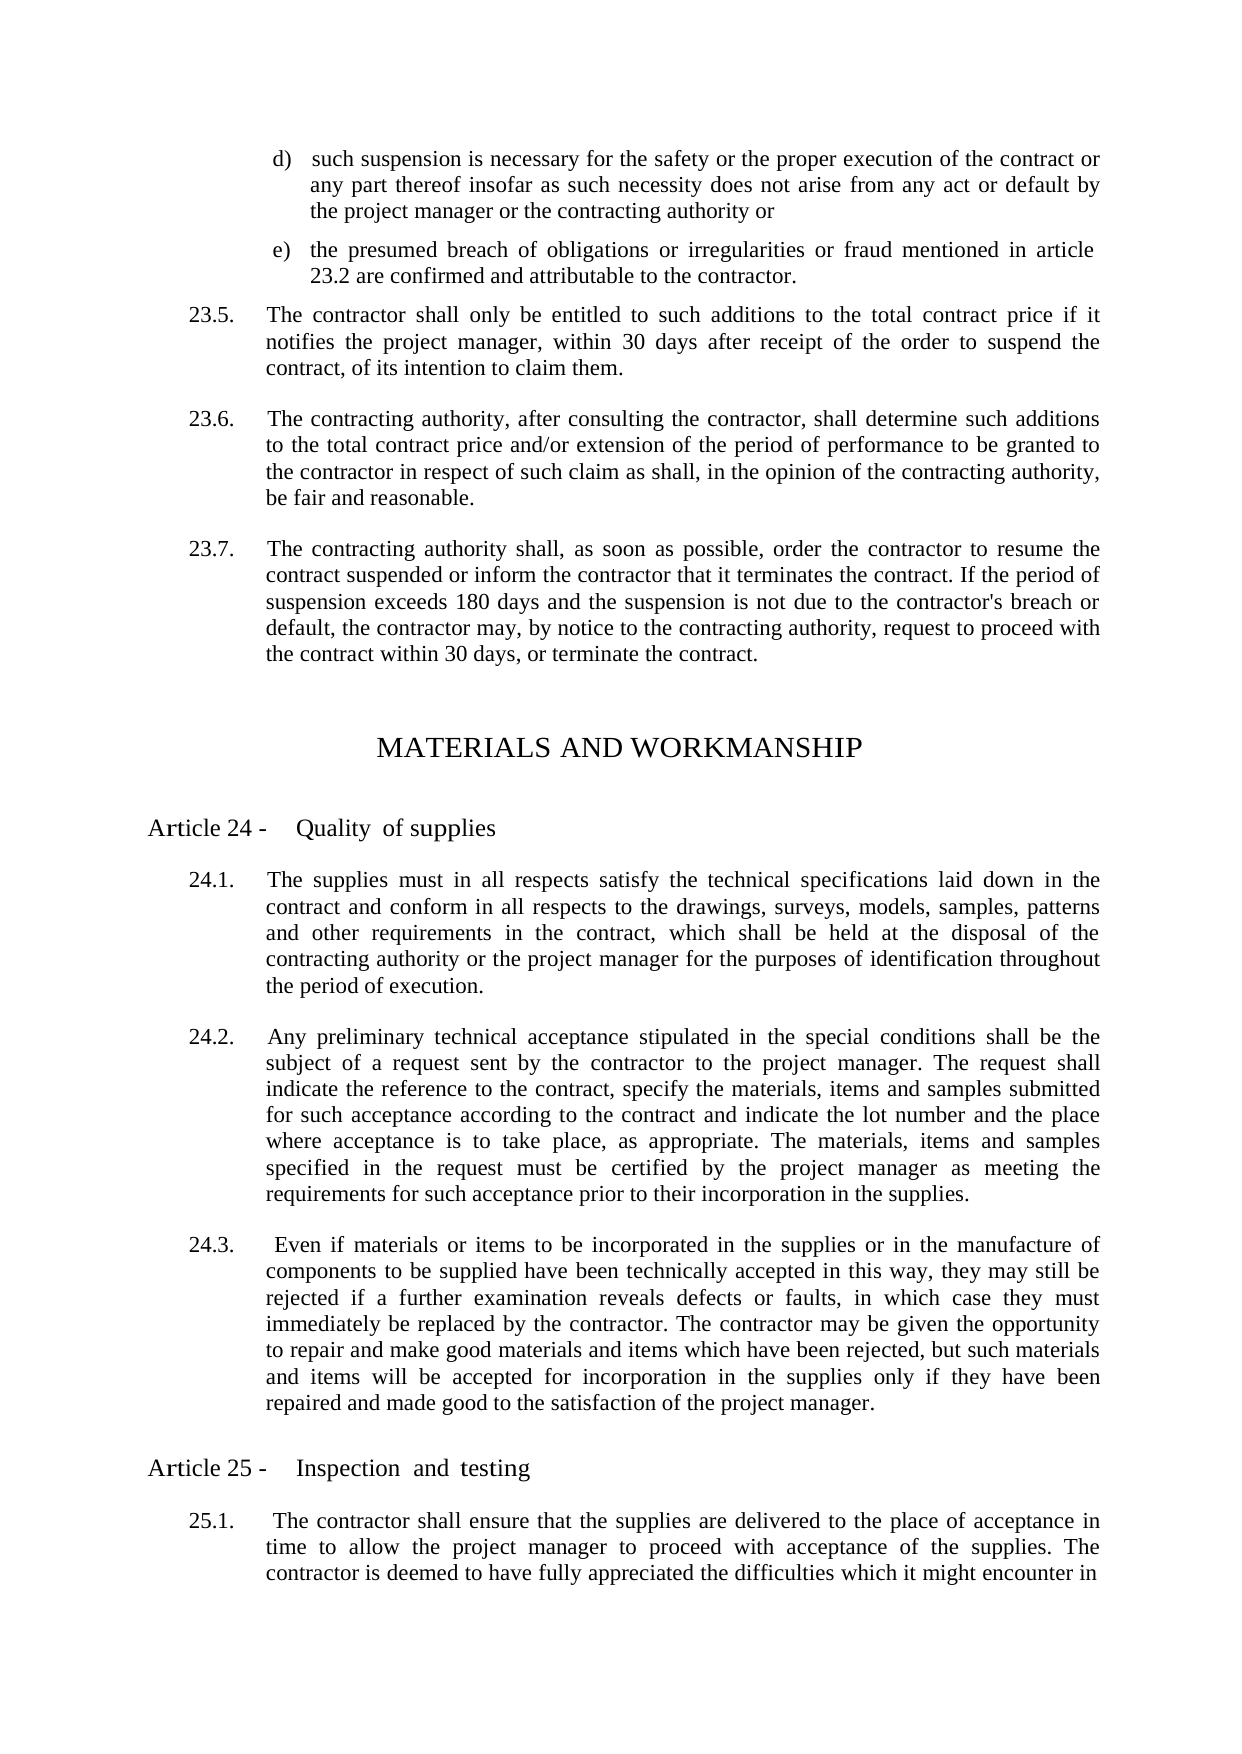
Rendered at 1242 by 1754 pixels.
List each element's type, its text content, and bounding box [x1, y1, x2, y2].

text Article 25 - Inspection and testing [147, 1453, 1108, 1482]
text d) such suspension is necessary for the safety or the proper execution of the contract or any part thereof insofar as such necessity does not arise from any act or default by the project manager or the contracting authority or [272, 145, 1100, 224]
text 24.2. Any preliminary technical acceptance stipulated in the special conditions shall be the subject of a request sent by the contractor to the project manager. The request shall indicate the reference to the contract, specify the materials, items and samples submitted for such acceptance according to the contract and indicate the lot number and the place where acceptance is to take place, as appropriate. The materials, items and samples specified in the request must be certified by the project manager as meeting the requirements for such acceptance prior to their incorporation in the supplies. [189, 1023, 1101, 1206]
text 23.7. The contracting authority shall, as soon as possible, order the contractor to resume the contract suspended or inform the contractor that it terminates the contract. If the period of suspension exceeds 180 days and the suspension is not due to the contractor's breach or default, the contractor may, by notice to the contracting authority, request to proceed with the contract within 30 days, or terminate the contract. [189, 535, 1100, 667]
text 24.3. Even if materials or items to be incorporated in the supplies or in the manufacture of components to be supplied have been technically accepted in this way, they may still be rejected if a further examination reveals defects or faults, in which case they must immediately be replaced by the contractor. The contractor may be given the opportunity to repair and make good materials and items which have been rejected, but such materials and items will be accepted for incorporation in the supplies only if they have been repaired and made good to the satisfaction of the project manager. [189, 1231, 1100, 1416]
text e) the presumed breach of obligations or irregularities or fraud mentioned in article [272, 237, 1108, 263]
text 23.6. The contracting authority, after consulting the contractor, shall determine such additions to the total contract price and/or extension of the period of performance to be granted to the contractor in respect of such claim as shall, in the opinion of the contracting authority, be fair and reasonable. [189, 406, 1100, 510]
text 23.5. The contractor shall only be entitled to such additions to the total contract price if it notifies the project manager, within 30 days after receipt of the order to suspend the contract, of its intention to claim them. [189, 302, 1100, 381]
text 24.1. The supplies must in all respects satisfy the technical specifications laid down in the contract and conform in all respects to the drawings, surveys, models, samples, patterns and other requirements in the contract, which shall be held at the disposal of the contracting authority or the project manager for the purposes of identification throughout the period of execution. [189, 866, 1100, 998]
text MATERIALS AND WORKMANSHIP [376, 730, 1108, 763]
text 25.1. The contractor shall ensure that the supplies are delivered to the place of acceptance in time to allow the project manager to proceed with acceptance of the supplies. The contractor is deemed to have fully appreciated the difficulties which it might encounter in [189, 1507, 1100, 1586]
text Article 24 - Quality of supplies [147, 813, 1108, 842]
text 23.2 are confirmed and attributable to the contractor. [310, 263, 1108, 289]
